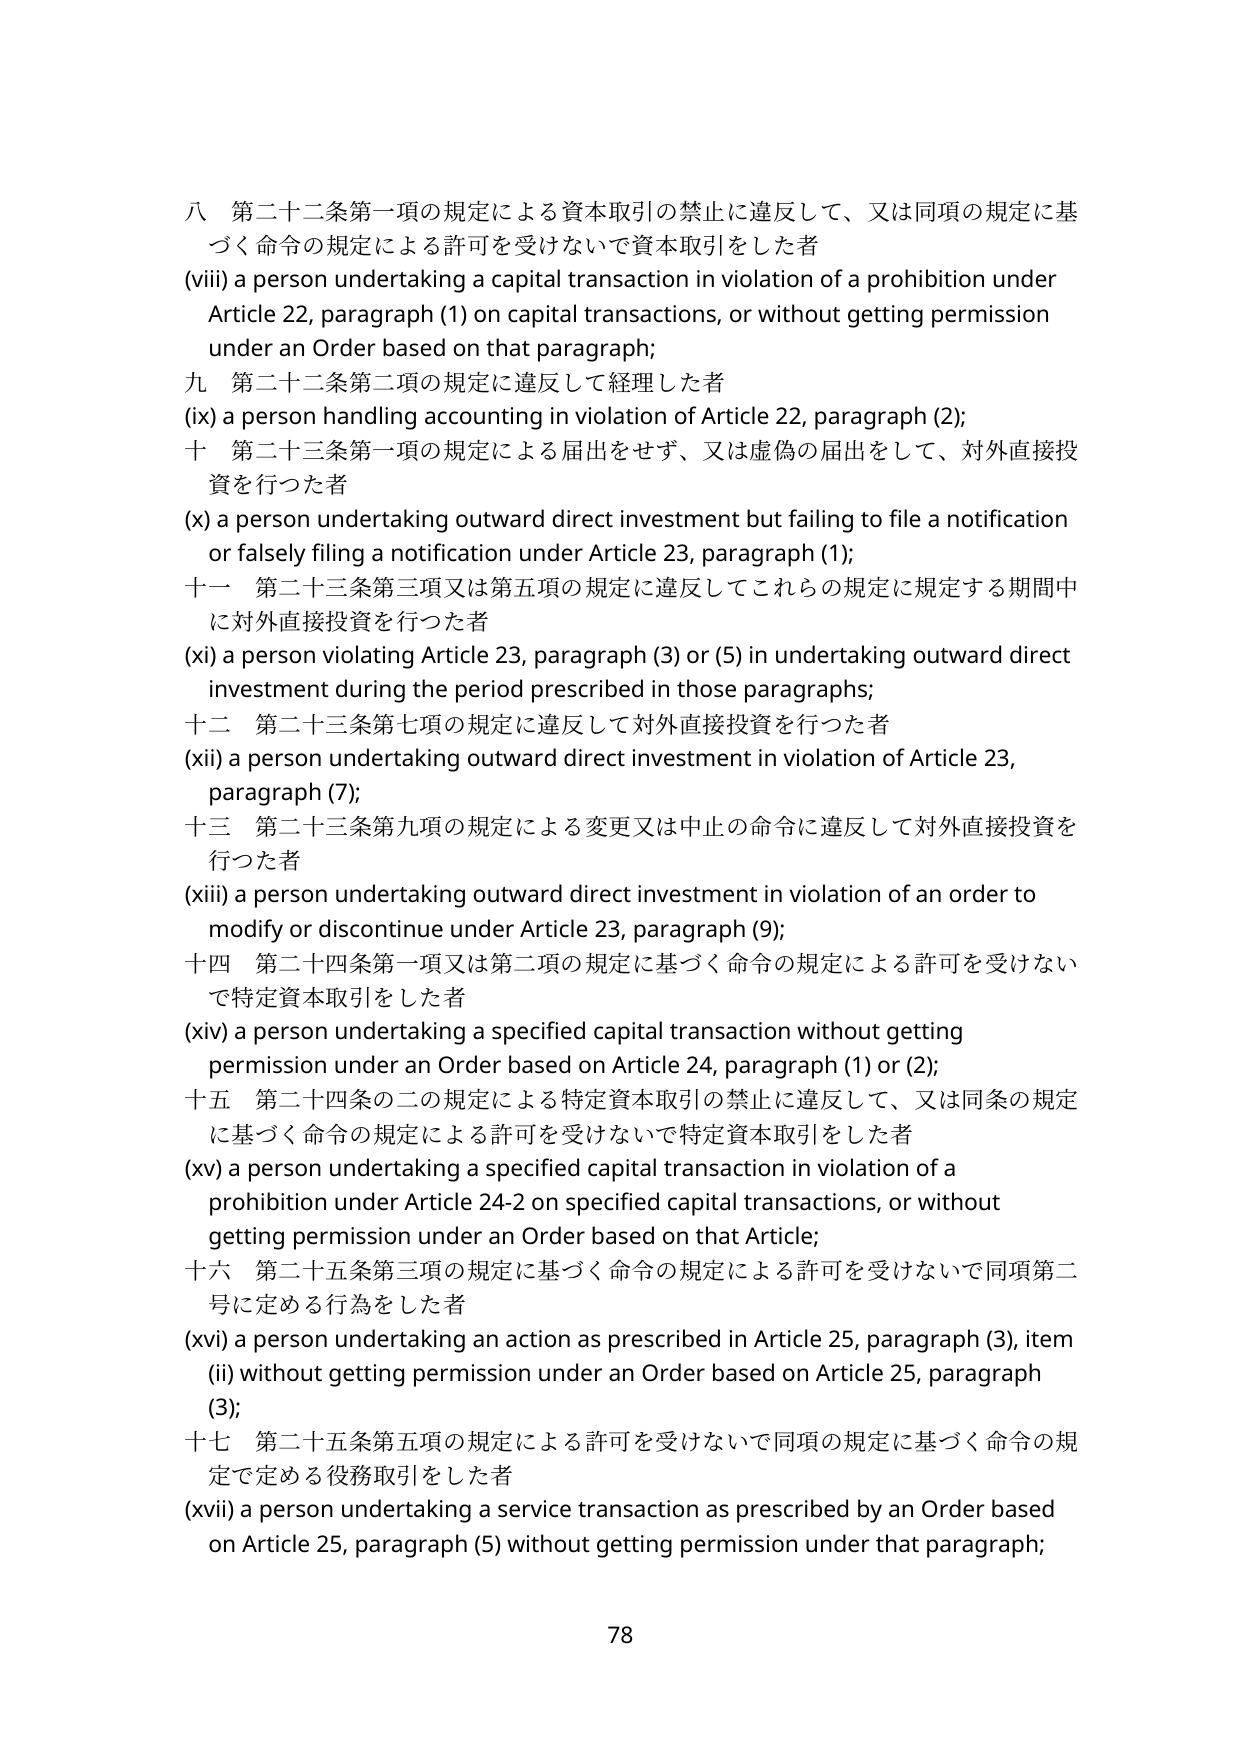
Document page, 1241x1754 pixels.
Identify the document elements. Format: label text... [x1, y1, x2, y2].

text 十七 第二十五条第五項の規定による許可を受けないで同項の規定に基づく命令の規定で定める役務取引をした者 [184, 1424, 1079, 1492]
text (ix) a person handling accounting in violation of Article 22, paragraph (2); [184, 399, 1079, 433]
text (xv) a person undertaking a specified capital transaction in violation of a prohibition under Article 24-2 on specified capital transactions, or without getting permission under an Order based on that Article; [184, 1150, 1079, 1253]
text 九 第二十二条第二項の規定に違反して経理した者 [184, 364, 1079, 399]
text 八 第二十二条第一項の規定による資本取引の禁止に違反して、又は同項の規定に基づく命令の規定による許可を受けないで資本取引をした者 [184, 194, 1079, 262]
text (xi) a person violating Article 23, paragraph (3) or (5) in undertaking outward direct investment during the period prescribed in those paragraphs; [184, 638, 1079, 706]
text 十三 第二十三条第九項の規定による変更又は中止の命令に違反して対外直接投資を行つた者 [184, 809, 1079, 877]
text (xii) a person undertaking outward direct investment in violation of Article 23, paragraph (7); [184, 740, 1079, 809]
text (xiv) a person undertaking a specified capital transaction without getting permission under an Order based on Article 24, paragraph (1) or (2); [184, 1014, 1079, 1082]
text 十六 第二十五条第三項の規定に基づく命令の規定による許可を受けないで同項第二号に定める行為をした者 [184, 1253, 1079, 1321]
text (viii) a person undertaking a capital transaction in violation of a prohibition under Article 22, paragraph (1) on capital transactions, or without getting permission under an Order based on that paragraph; [184, 262, 1079, 364]
text 十四 第二十四条第一項又は第二項の規定に基づく命令の規定による許可を受けないで特定資本取引をした者 [184, 945, 1079, 1014]
text 十五 第二十四条の二の規定による特定資本取引の禁止に違反して、又は同条の規定に基づく命令の規定による許可を受けないで特定資本取引をした者 [184, 1082, 1079, 1150]
text 十一 第二十三条第三項又は第五項の規定に違反してこれらの規定に規定する期間中に対外直接投資を行つた者 [184, 569, 1079, 638]
text (x) a person undertaking outward direct investment but failing to file a notification or falsely filing a notification under Article 23, paragraph (1); [184, 501, 1079, 569]
text 十二 第二十三条第七項の規定に違反して対外直接投資を行つた者 [184, 706, 1079, 740]
text (xvii) a person undertaking a service transaction as prescribed by an Order based on Article 25, paragraph (5) without getting permission under that paragraph; [184, 1492, 1079, 1560]
text 十 第二十三条第一項の規定による届出をせず、又は虚偽の届出をして、対外直接投資を行つた者 [184, 433, 1079, 501]
text (xvi) a person undertaking an action as prescribed in Article 25, paragraph (3), item (ii) without getting permission under an Order based on Article 25, paragraph (3); [184, 1321, 1079, 1424]
text (xiii) a person undertaking outward direct investment in violation of an order to modify or discontinue under Article 23, paragraph (9); [184, 877, 1079, 945]
